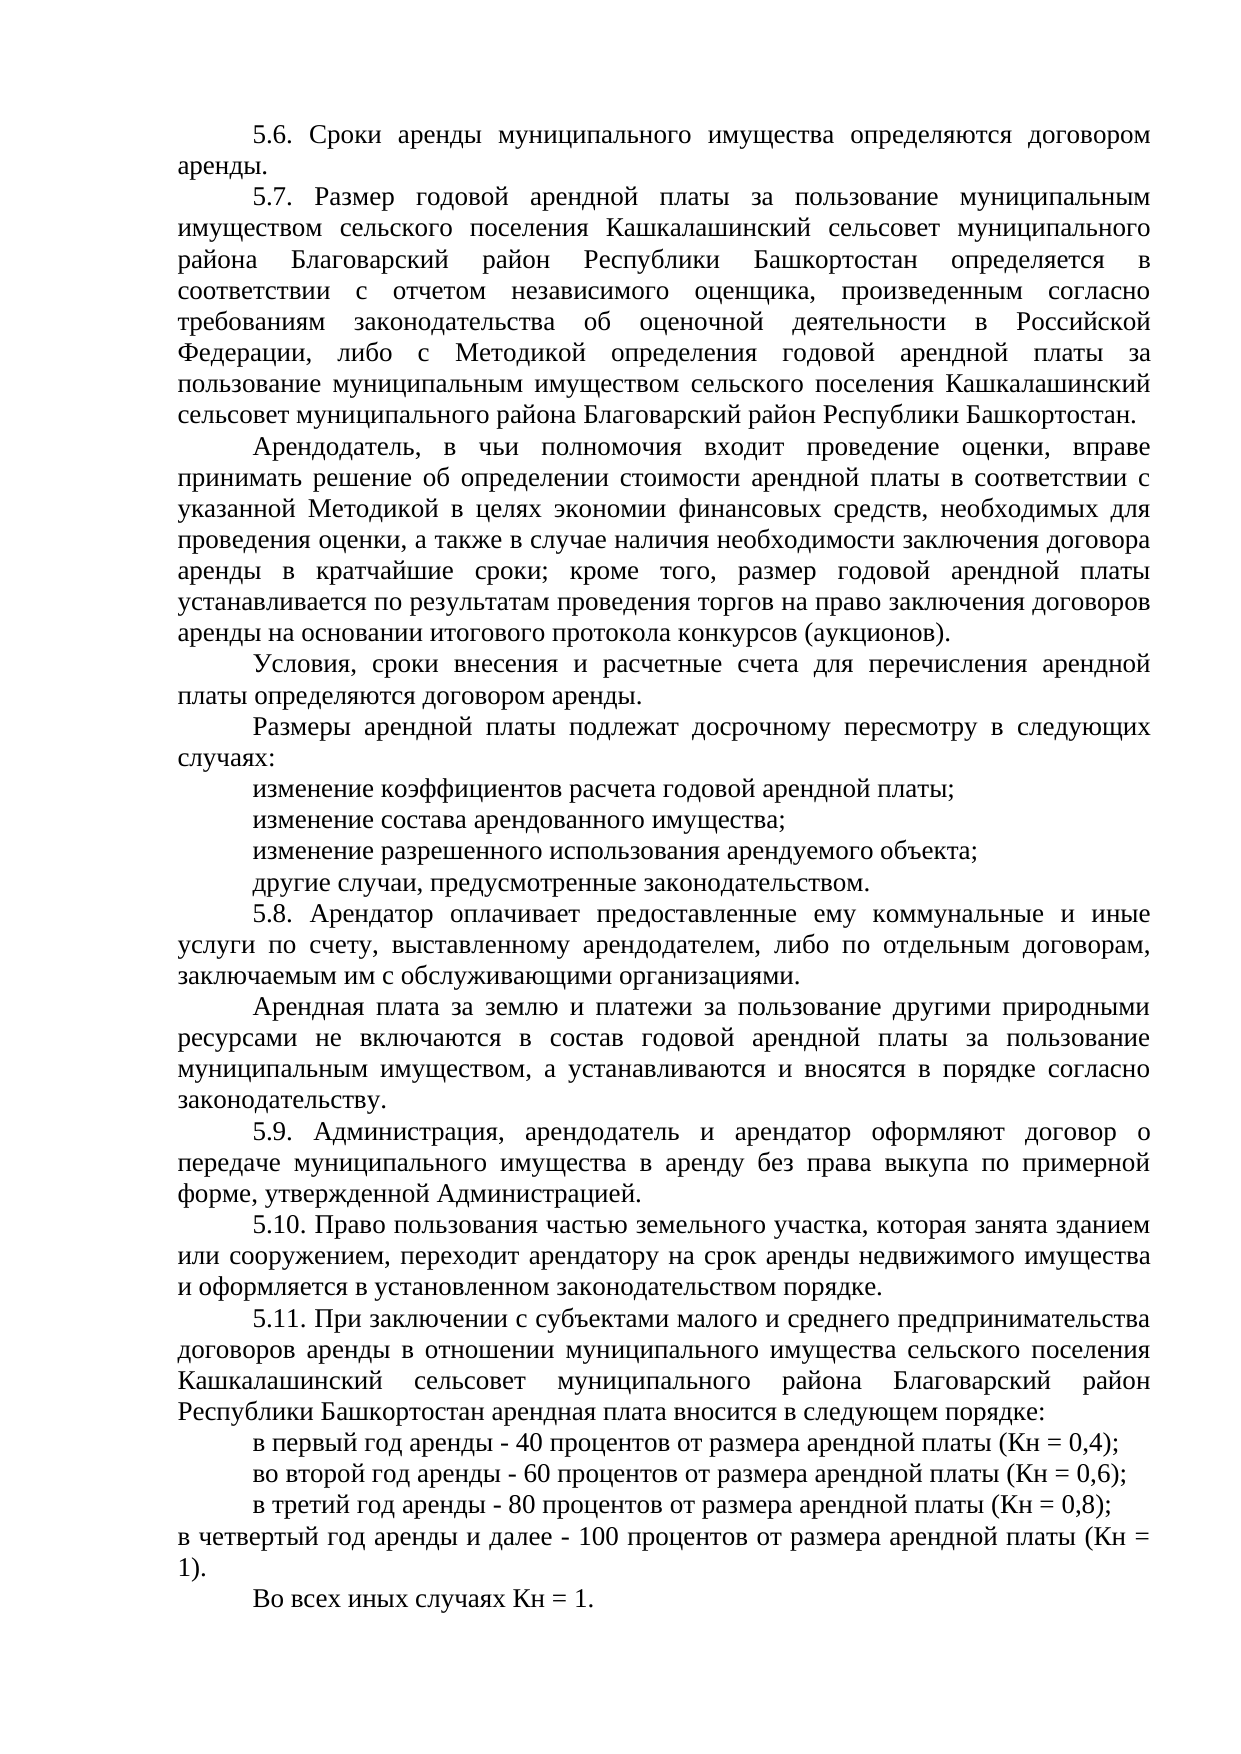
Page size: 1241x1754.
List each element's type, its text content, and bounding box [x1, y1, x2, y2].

text в четвертый год аренды и далее - 100 процентов от размера арендной платы (Кн = 1). [177, 1520, 1152, 1582]
text 5.7. Размер годовой арендной платы за пользование муниципальным имуществом сельского поселения Кашкалашинский сельсовет муниципального района Благоварский район Республики Башкортостан определяется в соответствии с отчетом независимого оценщика, произведенным согласно требованиям законодательства об оценочной деятельности в Российской Федерации, либо с Методикой определения годовой арендной платы за пользование муниципальным имуществом сельского поселения Кашкалашинский сельсовет муниципального района Благоварский район Республики Башкортостан. [177, 180, 1152, 429]
text в первый год аренды - 40 процентов от размера арендной платы (Кн = 0,4); [177, 1426, 1152, 1457]
text другие случаи, предусмотренные законодательством. [177, 866, 1152, 897]
text изменение коэффициентов расчета годовой арендной платы; [177, 772, 1152, 803]
text во второй год аренды - 60 процентов от размера арендной платы (Кн = 0,6); [177, 1457, 1152, 1488]
text изменение разрешенного использования арендуемого объекта; [177, 834, 1152, 866]
text в третий год аренды - 80 процентов от размера арендной платы (Кн = 0,8); [177, 1488, 1152, 1520]
text 5.6. Сроки аренды муниципального имущества определяются договором аренды. [177, 118, 1152, 180]
text 5.11. При заключении с субъектами малого и среднего предпринимательства договоров аренды в отношении муниципального имущества сельского поселения Кашкалашинский сельсовет муниципального района Благоварский район Республики Башкортостан арендная плата вносится в следующем порядке: [177, 1302, 1152, 1426]
text изменение состава арендованного имущества; [177, 803, 1152, 834]
text Условия, сроки внесения и расчетные счета для перечисления арендной платы определяются договором аренды. [177, 648, 1152, 710]
text 5.9. Администрация, арендодатель и арендатор оформляют договор о передаче муниципального имущества в аренду без права выкупа по примерной форме, утвержденной Администрацией. [177, 1115, 1152, 1208]
text Размеры арендной платы подлежат досрочному пересмотру в следующих случаях: [177, 710, 1152, 772]
text 5.10. Право пользования частью земельного участка, которая занята зданием или сооружением, переходит арендатору на срок аренды недвижимого имущества и оформляется в установленном законодательством порядке. [177, 1208, 1152, 1302]
text Во всех иных случаях Кн = 1. [177, 1582, 1152, 1613]
text Арендная плата за землю и платежи за пользование другими природными ресурсами не включаются в состав годовой арендной платы за пользование муниципальным имуществом, а устанавливаются и вносятся в порядке согласно законодательству. [177, 990, 1152, 1115]
text 5.8. Арендатор оплачивает предоставленные ему коммунальные и иные услуги по счету, выставленному арендодателем, либо по отдельным договорам, заключаемым им с обслуживающими организациями. [177, 897, 1152, 990]
text Арендодатель, в чьи полномочия входит проведение оценки, вправе принимать решение об определении стоимости арендной платы в соответствии с указанной Методикой в целях экономии финансовых средств, необходимых для проведения оценки, а также в случае наличия необходимости заключения договора аренды в кратчайшие сроки; кроме того, размер годовой арендной платы устанавливается по результатам проведения торгов на право заключения договоров аренды на основании итогового протокола конкурсов (аукционов). [177, 429, 1152, 648]
